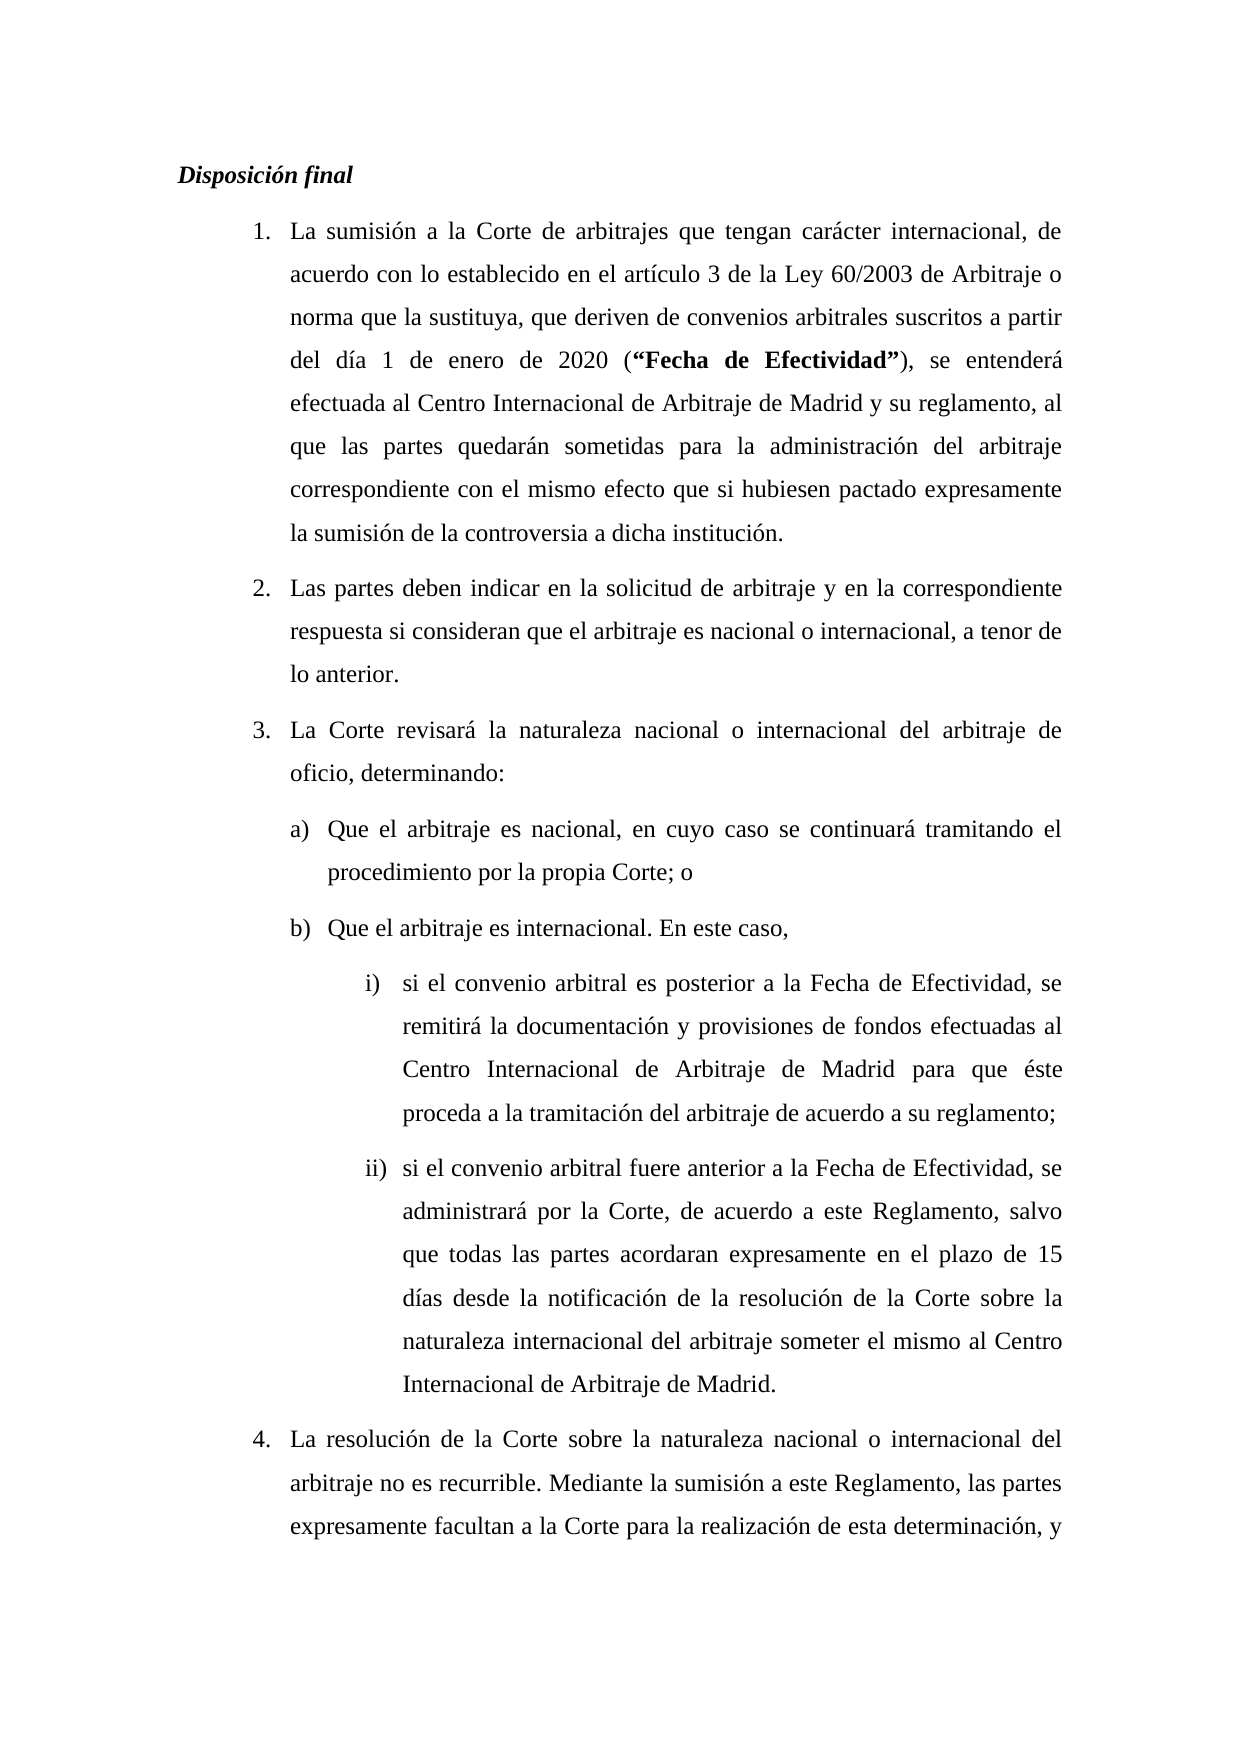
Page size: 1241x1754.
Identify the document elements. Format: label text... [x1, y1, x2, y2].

list Las partes deben indicar en la solicitud de arbitraje y en la correspondiente respuesta si consideran que el arbitraje es nacional o internacional, a tenor de lo anterior. [252, 573, 1063, 688]
list La Corte revisará la naturaleza nacional o internacional del arbitraje de oficio, determinando: [252, 715, 1063, 787]
list La sumisión a la Corte de arbitrajes que tengan carácter internacional, de acuerdo con lo establecido en el artículo 3 de la Ley 60/2003 de Arbitraje o norma que la sustituya, que deriven de convenios arbitrales suscritos a partir del día 1 de enero de 2020 (“Fecha de Efectividad”), se entenderá efectuada al Centro Internacional de Arbitraje de Madrid y su reglamento, al que las partes quedarán sometidas para la administración del arbitraje correspondiente con el mismo efecto que si hubiesen pactado expresamente la sumisión de la controversia a dicha institución. [252, 216, 1063, 546]
list Que el arbitraje es internacional. En este caso, [290, 913, 1063, 941]
list si el convenio arbitral es posterior a la Fecha de Efectividad, se remitirá la documentación y provisiones de fondos efectuadas al Centro Internacional de Arbitraje de Madrid para que éste proceda a la tramitación del arbitraje de acuerdo a su reglamento; [365, 968, 1063, 1126]
list Que el arbitraje es nacional, en cuyo caso se continuará tramitando el procedimiento por la propia Corte; o [290, 814, 1063, 886]
list si el convenio arbitral fuere anterior a la Fecha de Efectividad, se administrará por la Corte, de acuerdo a este Reglamento, salvo que todas las partes acordaran expresamente en el plazo de 15 días desde la notificación de la resolución de la Corte sobre la naturaleza internacional del arbitraje someter el mismo al Centro Internacional de Arbitraje de Madrid. [365, 1153, 1063, 1398]
text Disposición final [177, 160, 1063, 189]
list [252, 1424, 1063, 1539]
